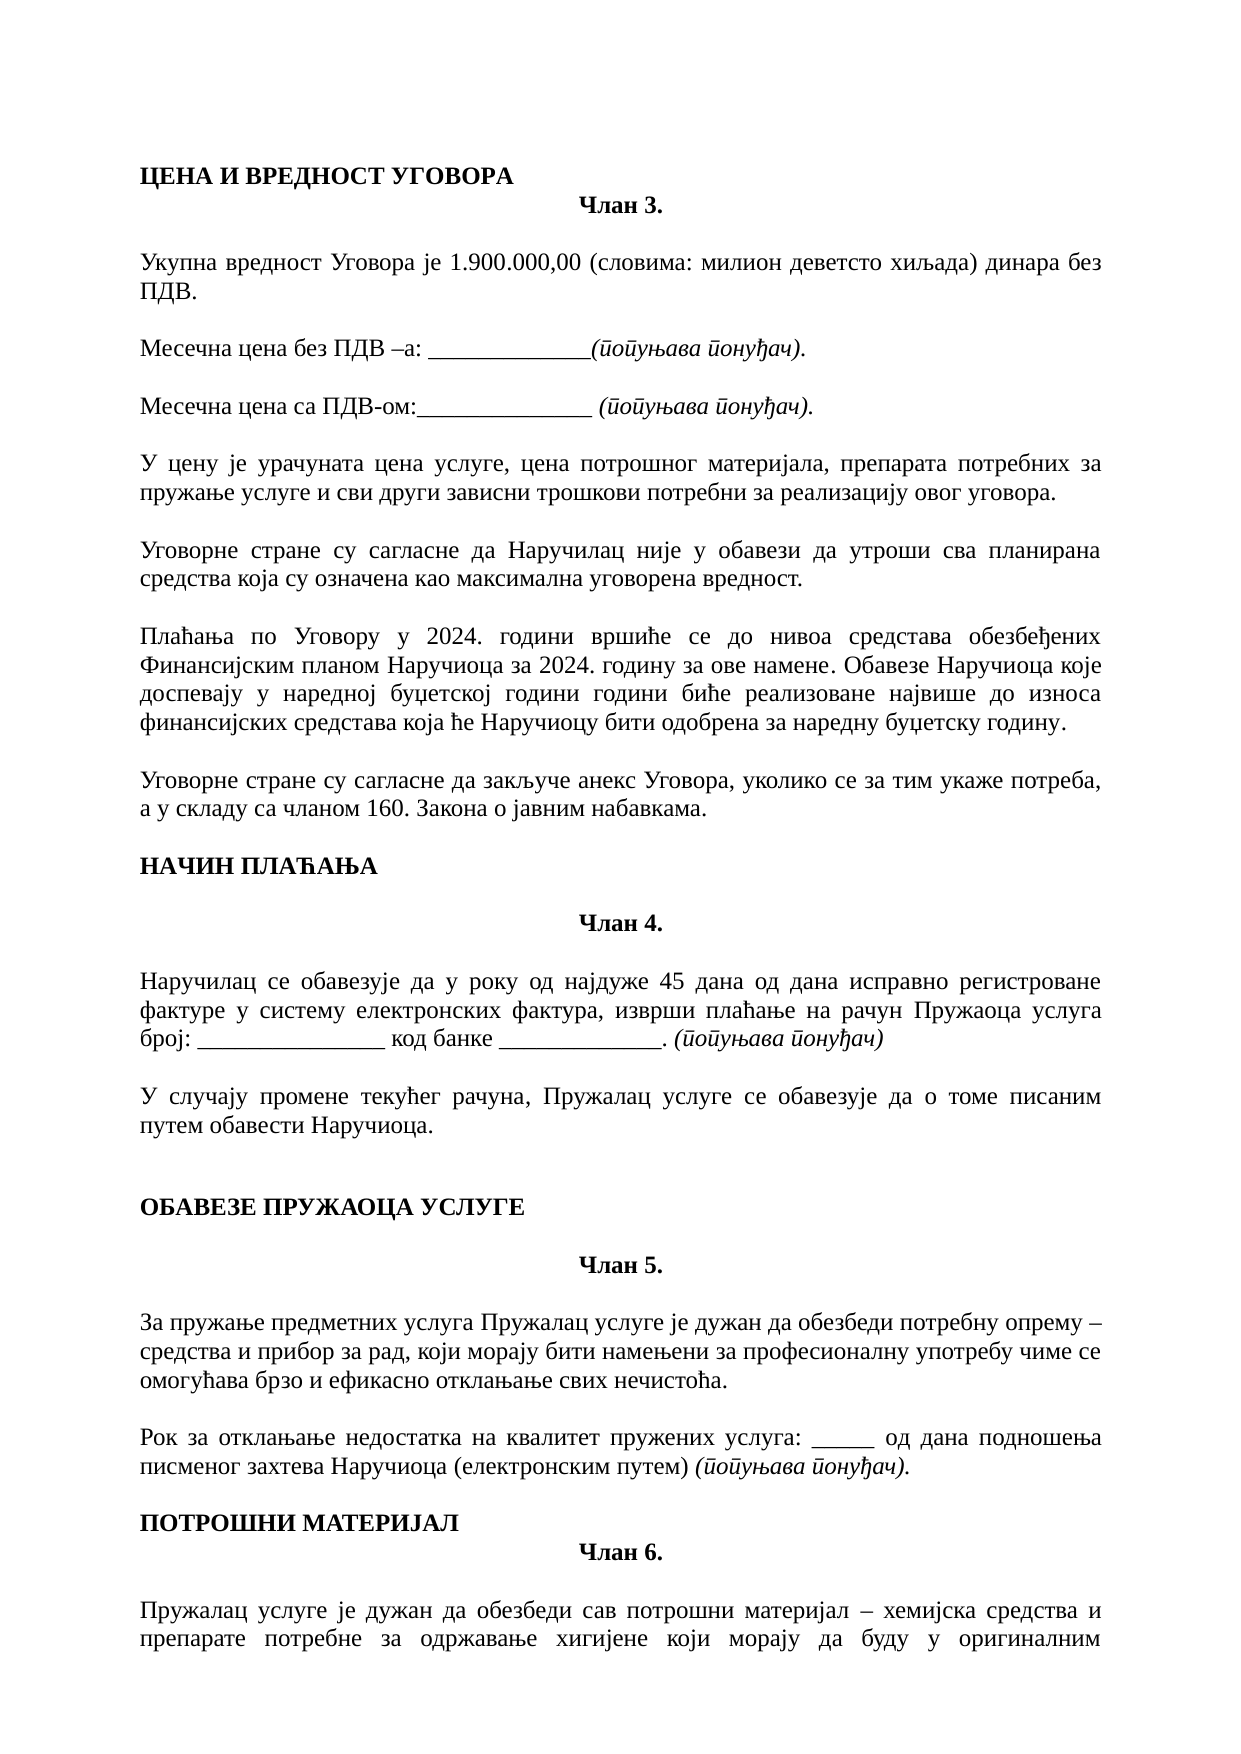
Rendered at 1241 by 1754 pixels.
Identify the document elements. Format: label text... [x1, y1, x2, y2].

text ОБАВЕЗЕ ПРУЖАОЦА УСЛУГЕ [139, 1192, 1102, 1221]
text ПОТРОШНИ МАТЕРИЈАЛ [139, 1508, 1102, 1537]
text НАЧИН ПЛАЋАЊА [139, 851, 1102, 880]
text Месечна цена са ПДВ-ом:______________ (попуњава понуђач). [139, 391, 1102, 420]
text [139, 1595, 1102, 1652]
text Месечна цена без ПДВ –а: _____________(попуњава понуђач). [139, 333, 1102, 362]
text У случају промене текућег рачуна, Пружалац услуге се обавезује да о томе писаним путем обавести Наручиоца. [139, 1081, 1102, 1138]
text Члан 6. [139, 1537, 1102, 1566]
text Наручилац се обавезује да у року од најдуже 45 дана од дана исправно регистроване фактуре у систему електронских фактура, изврши плаћање на рачун Пружаоца услуга број: _______________ код банке _____________. (попуњава понуђач) [139, 966, 1102, 1052]
text Укупна вредност Уговора је 1.900.000,00 (словима: милион деветсто хиљада) динара без ПДВ. [139, 247, 1102, 305]
text За пружање предметних услуга Пружалац услуге је дужан да обезбеди потребну опрему – средства и прибор за рад, који морају бити намењени за професионалну употребу чиме се омогућава брзо и ефикасно отклањање свих нечистоћа. [139, 1307, 1102, 1393]
text Члан 5. [139, 1250, 1102, 1278]
text Уговорне стране су сагласне да Наручилац није у обавези да утроши сва планирана средства која су означена као максимална уговорена вредност. [139, 535, 1102, 592]
text ЦЕНА И ВРЕДНОСТ УГОВОРА [139, 161, 1102, 190]
text Члан 4. [139, 908, 1102, 937]
text Рок за отклањање недостатка на квалитет пружених услуга: _____ oд дана подношења писменог захтева Наручиоца (електронским путем) (попуњава понуђач). [139, 1422, 1102, 1480]
text У цену је урачуната ценa услуге, цена потрошног материјала, препарата потребних за пружање услуге и сви други зависни трошкови потребни за реализацију овог уговора. [139, 448, 1102, 506]
text Плаћања по Уговору у 2024. години вршиће се до нивоа средстава обезбеђених Финансијским планом Наручиоца за 2024. годину за ове намене. Обавезе Наручиоца које доспевају у наредној буџетској години години биће реализоване највише до износа финансијских средстава која ће Наручиоцу бити одобрена за наредну буџетску годину. [139, 621, 1102, 736]
text Члан 3. [139, 190, 1102, 218]
text Уговорне стране су сагласне да закључе анекс Уговора, уколико се за тим укаже потреба, а у складу са чланом 160. Закона о јавним набавкама. [139, 765, 1102, 822]
